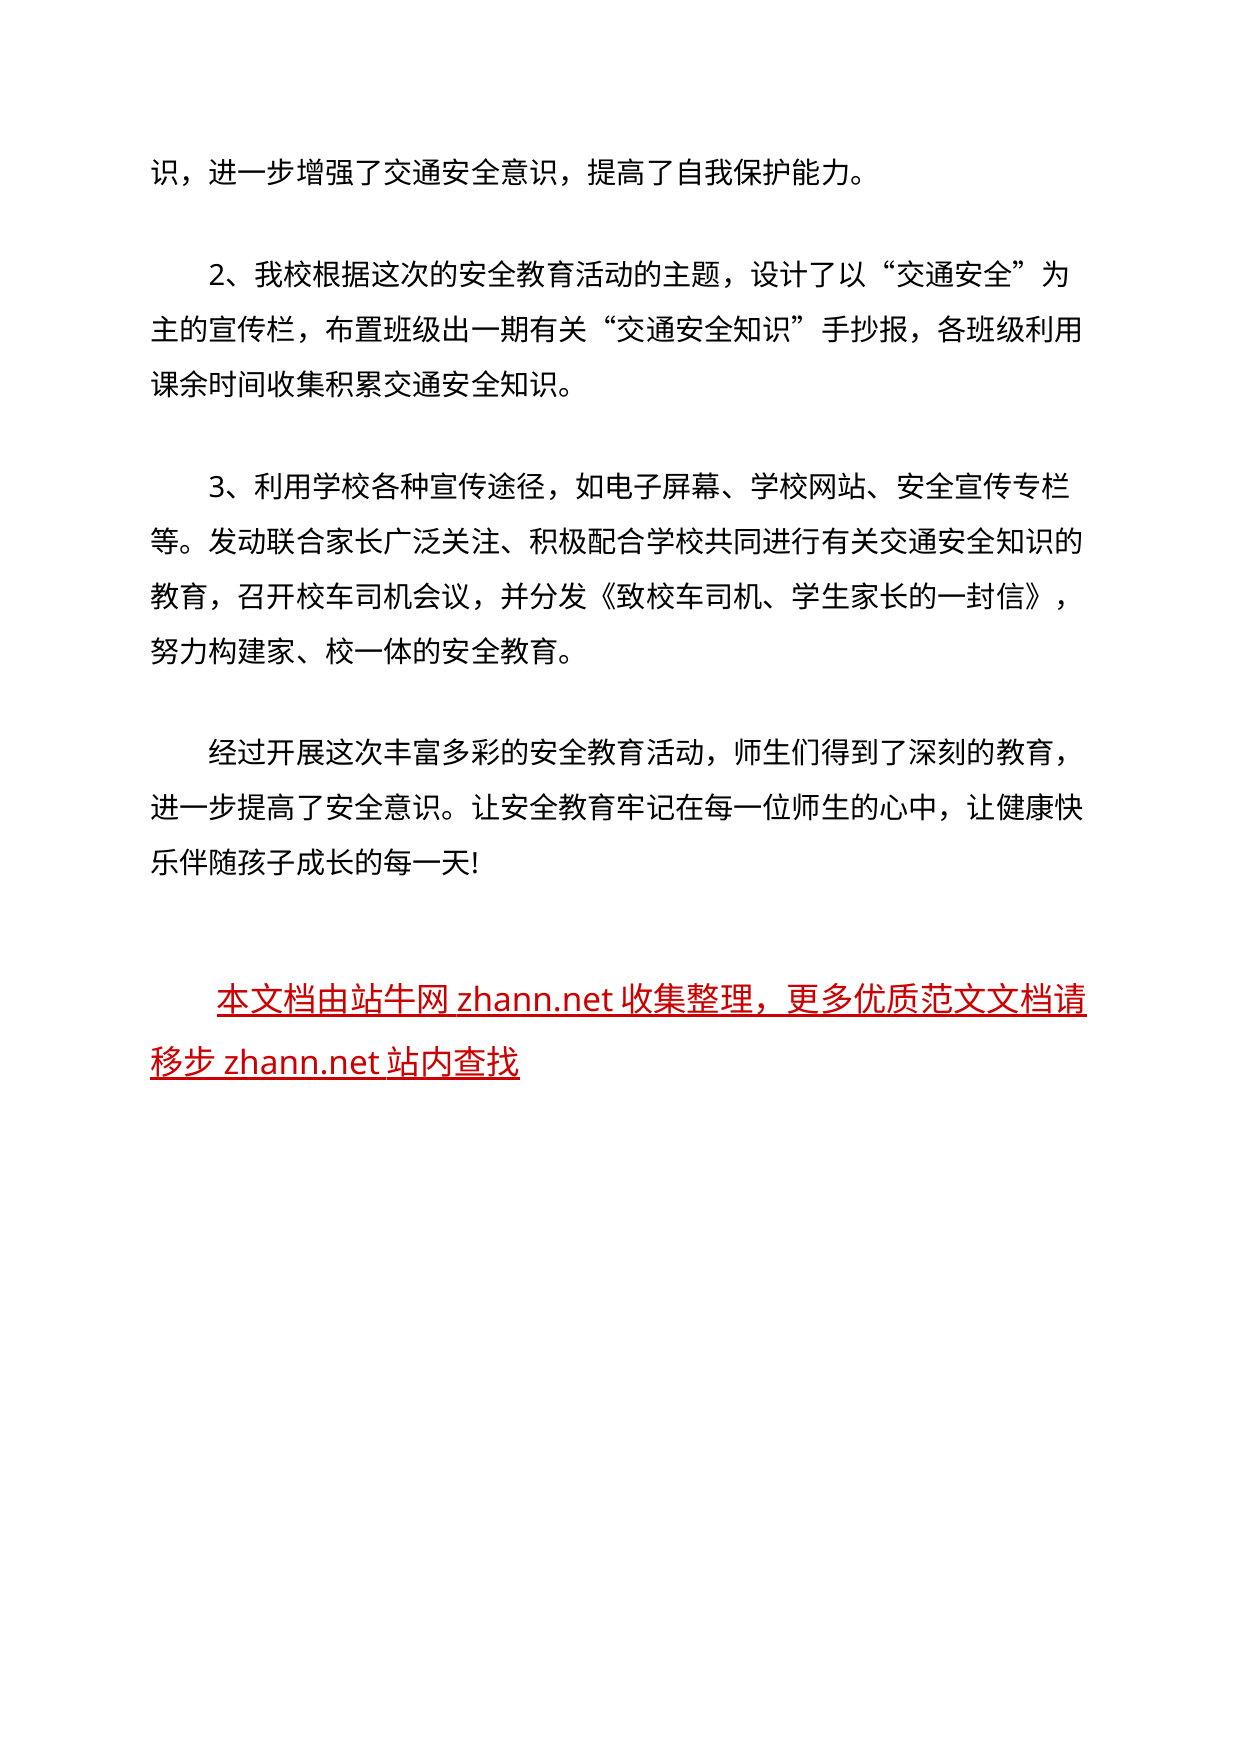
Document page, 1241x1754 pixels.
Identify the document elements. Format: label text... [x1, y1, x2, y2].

text 3、利用学校各种宣传途径，如电子屏幕、学校网站、安全宣传专栏等。发动联合家长广泛关注、积极配合学校共同进行有关交通安全知识的教育，召开校车司机会议，并分发《致校车司机、学生家长的一封信》，努力构建家、校一体的安全教育。 [150, 463, 1090, 671]
text 2、我校根据这次的安全教育活动的主题，设计了以“交通安全”为主的宣传栏，布置班级出一期有关“交通安全知识”手抄报，各班级利用课余时间收集积累交通安全知识。 [150, 252, 1090, 404]
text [150, 150, 1090, 192]
text 经过开展这次丰富多彩的安全教育活动，师生们得到了深刻的教育，进一步提高了安全意识。让安全教育牢记在每一位师生的心中，让健康快乐伴随孩子成长的每一天! [150, 730, 1090, 882]
text 本文档由站牛网zhann.net收集整理，更多优质范文文档请移步zhann.net站内查找 [150, 973, 1090, 1084]
